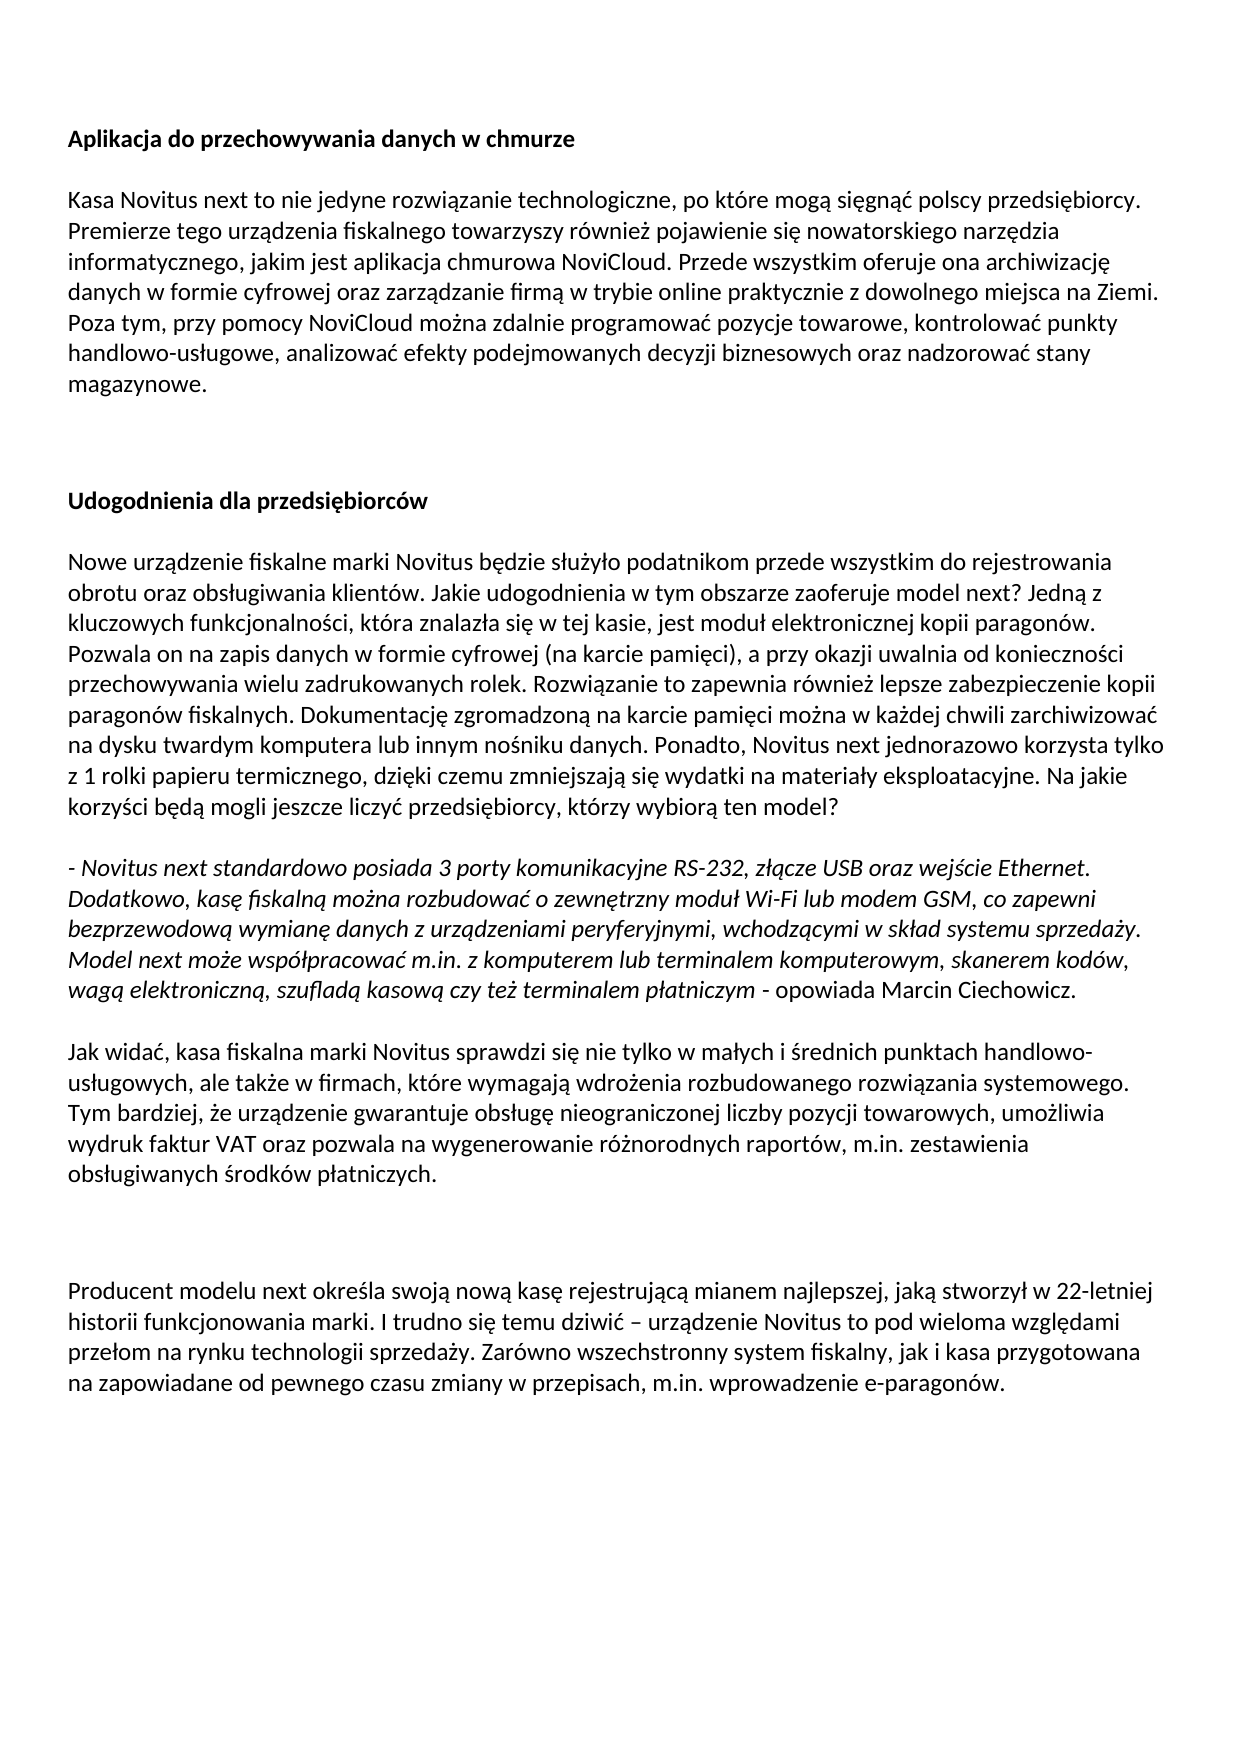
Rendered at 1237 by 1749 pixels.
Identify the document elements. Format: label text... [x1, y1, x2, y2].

text Aplikacja do przechowywania danych w chmurze [68, 123, 1169, 153]
text Producent modelu next określa swoją nową kasę rejestrującą mianem najlepszej, jaką stworzył w 22-letniej historii funkcjonowania marki. I trudno się temu dziwić – urządzenie Novitus to pod wieloma względami przełom na rynku technologii sprzedaży. Zarówno wszechstronny system fiskalny, jak i kasa przygotowana na zapowiadane od pewnego czasu zmiany w przepisach, m.in. wprowadzenie e-paragonów. [68, 1275, 1169, 1397]
text Kasa Novitus next to nie jedyne rozwiązanie technologiczne, po które mogą sięgnąć polscy przedsiębiorcy. Premierze tego urządzenia fiskalnego towarzyszy również pojawienie się nowatorskiego narzędzia informatycznego, jakim jest aplikacja chmurowa NoviCloud. Przede wszystkim oferuje ona archiwizację danych w formie cyfrowej oraz zarządzanie firmą w trybie online praktycznie z dowolnego miejsca na Ziemi. Poza tym, przy pomocy NoviCloud można zdalnie programować pozycje towarowe, kontrolować punkty handlowo-usługowe, analizować efekty podejmowanych decyzji biznesowych oraz nadzorować stany magazynowe. [68, 185, 1169, 398]
text Jak widać, kasa fiskalna marki Novitus sprawdzi się nie tylko w małych i średnich punktach handlowo-usługowych, ale także w firmach, które wymagają wdrożenia rozbudowanego rozwiązania systemowego. Tym bardziej, że urządzenie gwarantuje obsługę nieograniczonej liczby pozycji towarowych, umożliwia wydruk faktur VAT oraz pozwala na wygenerowanie różnorodnych raportów, m.in. zestawienia obsługiwanych środków płatniczych. [68, 1036, 1169, 1189]
text Nowe urządzenie fiskalne marki Novitus będzie służyło podatnikom przede wszystkim do rejestrowania obrotu oraz obsługiwania klientów. Jakie udogodnienia w tym obszarze zaoferuje model next? Jedną z kluczowych funkcjonalności, która znalazła się w tej kasie, jest moduł elektronicznej kopii paragonów. Pozwala on na zapis danych w formie cyfrowej (na karcie pamięci), a przy okazji uwalnia od konieczności przechowywania wielu zadrukowanych rolek. Rozwiązanie to zapewnia również lepsze zabezpieczenie kopii paragonów fiskalnych. Dokumentację zgromadzoną na karcie pamięci można w każdej chwili zarchiwizować na dysku twardym komputera lub innym nośniku danych. Ponadto, Novitus next jednorazowo korzysta tylko z 1 rolki papieru termicznego, dzięki czemu zmniejszają się wydatki na materiały eksploatacyjne. Na jakie korzyści będą mogli jeszcze liczyć przedsiębiorcy, którzy wybiorą ten model? [68, 547, 1169, 821]
text Udogodnienia dla przedsiębiorców [68, 485, 1169, 515]
text - Novitus next standardowo posiada 3 porty komunikacyjne RS-232, złącze USB oraz wejście Ethernet. Dodatkowo, kasę fiskalną można rozbudować o zewnętrzny moduł Wi-Fi lub modem GSM, co zapewni bezprzewodową wymianę danych z urządzeniami peryferyjnymi, wchodzącymi w skład systemu sprzedaży. Model next może współpracować m.in. z komputerem lub terminalem komputerowym, skanerem kodów, wagą elektroniczną, szufladą kasową czy też terminalem płatniczym - opowiada Marcin Ciechowicz. [68, 852, 1169, 1005]
